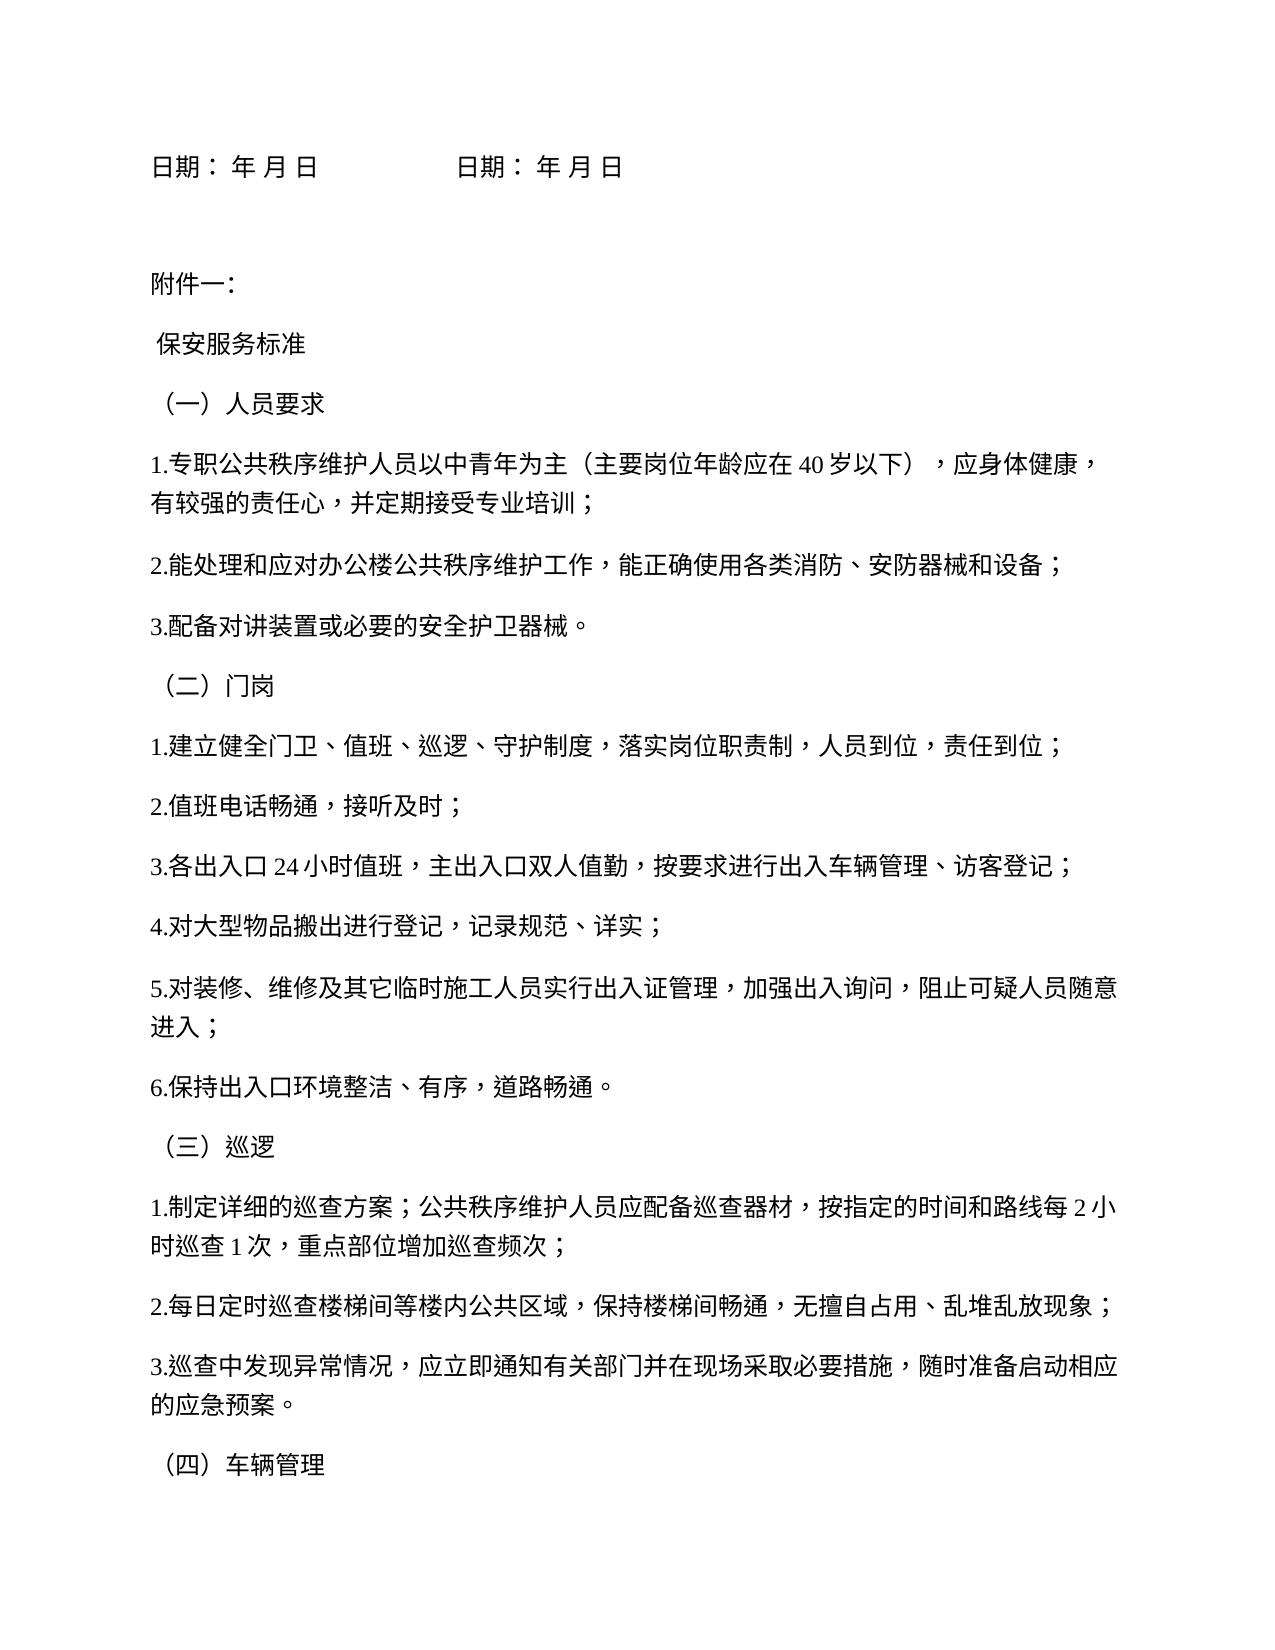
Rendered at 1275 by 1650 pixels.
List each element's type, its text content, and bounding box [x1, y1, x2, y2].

text 日期： 年 月 日 日期： 年 月 日 [150, 150, 1125, 184]
text （四）车辆管理 [150, 1448, 1125, 1482]
text 2.每日定时巡查楼梯间等楼内公共区域，保持楼梯间畅通，无擅自占用、乱堆乱放现象； [150, 1289, 1125, 1323]
text （一）人员要求 [150, 387, 1125, 421]
text 3.巡查中发现异常情况，应立即通知有关部门并在现场采取必要措施，随时准备启动相应的应急预案。 [150, 1349, 1125, 1422]
text 2.能处理和应对办公楼公共秩序维护工作，能正确使用各类消防、安防器械和设备； [150, 546, 1125, 582]
text 保安服务标准 [150, 327, 1125, 361]
text 3.配备对讲装置或必要的安全护卫器械。 [150, 608, 1125, 642]
text 6.保持出入口环境整洁、有序，道路畅通。 [150, 1070, 1125, 1104]
text 1.专职公共秩序维护人员以中青年为主（主要岗位年龄应在40岁以下），应身体健康，有较强的责任心，并定期接受专业培训； [150, 447, 1125, 520]
text 3.各出入口24小时值班，主出入口双人值勤，按要求进行出入车辆管理、访客登记； [150, 848, 1125, 882]
text 5.对装修、维修及其它临时施工人员实行出入证管理，加强出入询问，阻止可疑人员随意进入； [150, 968, 1125, 1044]
text （二）门岗 [150, 668, 1125, 702]
text （三）巡逻 [150, 1130, 1125, 1164]
text 附件一： [150, 264, 1125, 300]
text 4.对大型物品搬出进行登记，记录规范、详实； [150, 908, 1125, 942]
text 2.值班电话畅通，接听及时； [150, 788, 1125, 822]
text 1.建立健全门卫、值班、巡逻、守护制度，落实岗位职责制，人员到位，责任到位； [150, 728, 1125, 762]
text 1.制定详细的巡查方案；公共秩序维护人员应配备巡查器材，按指定的时间和路线每2小时巡查1次，重点部位增加巡查频次； [150, 1190, 1125, 1263]
